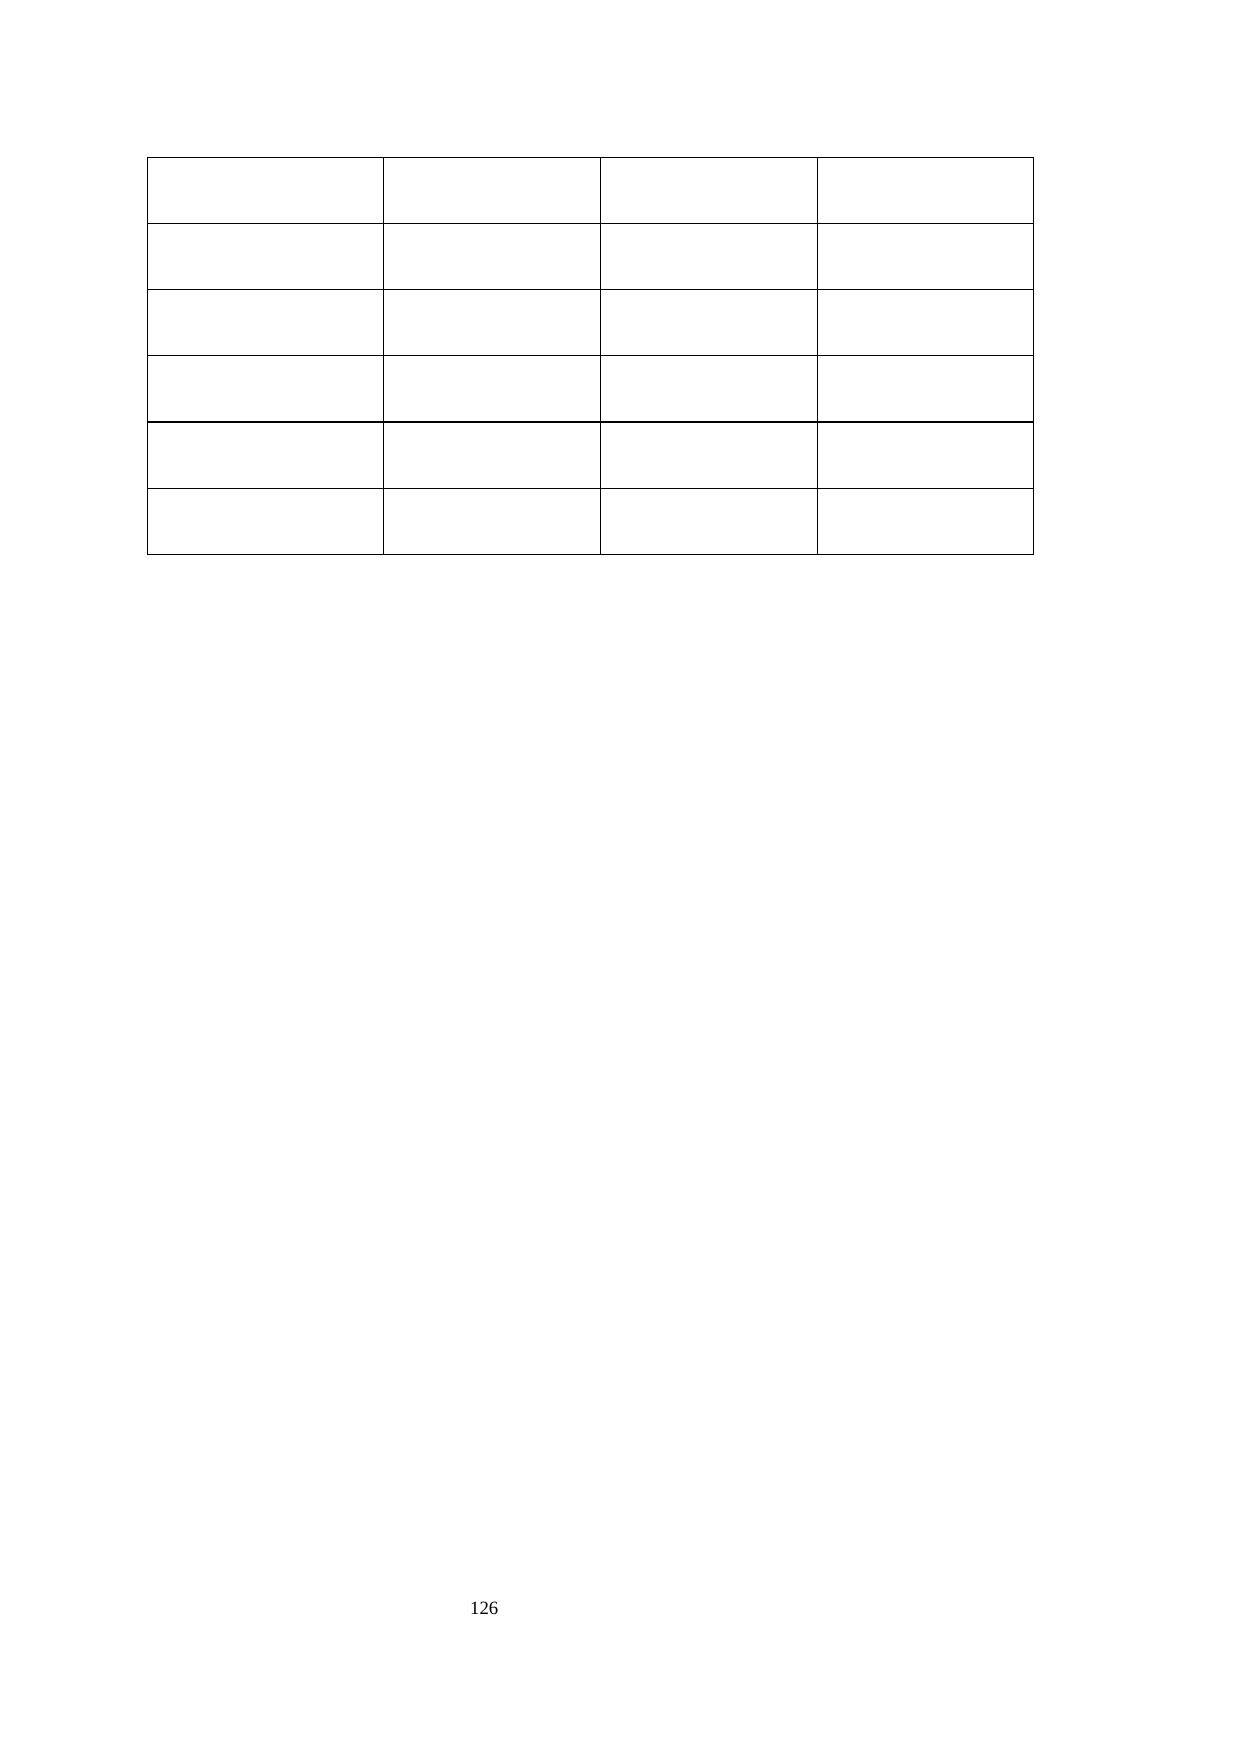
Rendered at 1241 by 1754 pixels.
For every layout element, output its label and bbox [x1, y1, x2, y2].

table_cell [818, 224, 1033, 289]
table_cell [384, 224, 600, 289]
table_cell [148, 423, 383, 487]
table_cell [818, 158, 1033, 223]
table_cell [384, 423, 600, 487]
table_cell [601, 290, 817, 355]
table_cell [601, 489, 817, 553]
table_cell [818, 489, 1033, 553]
table_cell [384, 290, 600, 355]
table_cell [384, 356, 600, 421]
table_cell [148, 290, 383, 355]
table_cell [148, 224, 383, 289]
table_cell [601, 158, 817, 223]
table_cell [384, 158, 600, 223]
table_cell [601, 224, 817, 289]
table_cell [818, 290, 1033, 355]
table_cell [148, 158, 383, 223]
table_cell [148, 489, 383, 553]
table_cell [148, 356, 383, 421]
table_cell [601, 356, 817, 421]
table_cell [818, 423, 1033, 487]
table_cell [818, 356, 1033, 421]
table_cell [384, 489, 600, 553]
table_cell [601, 423, 817, 487]
